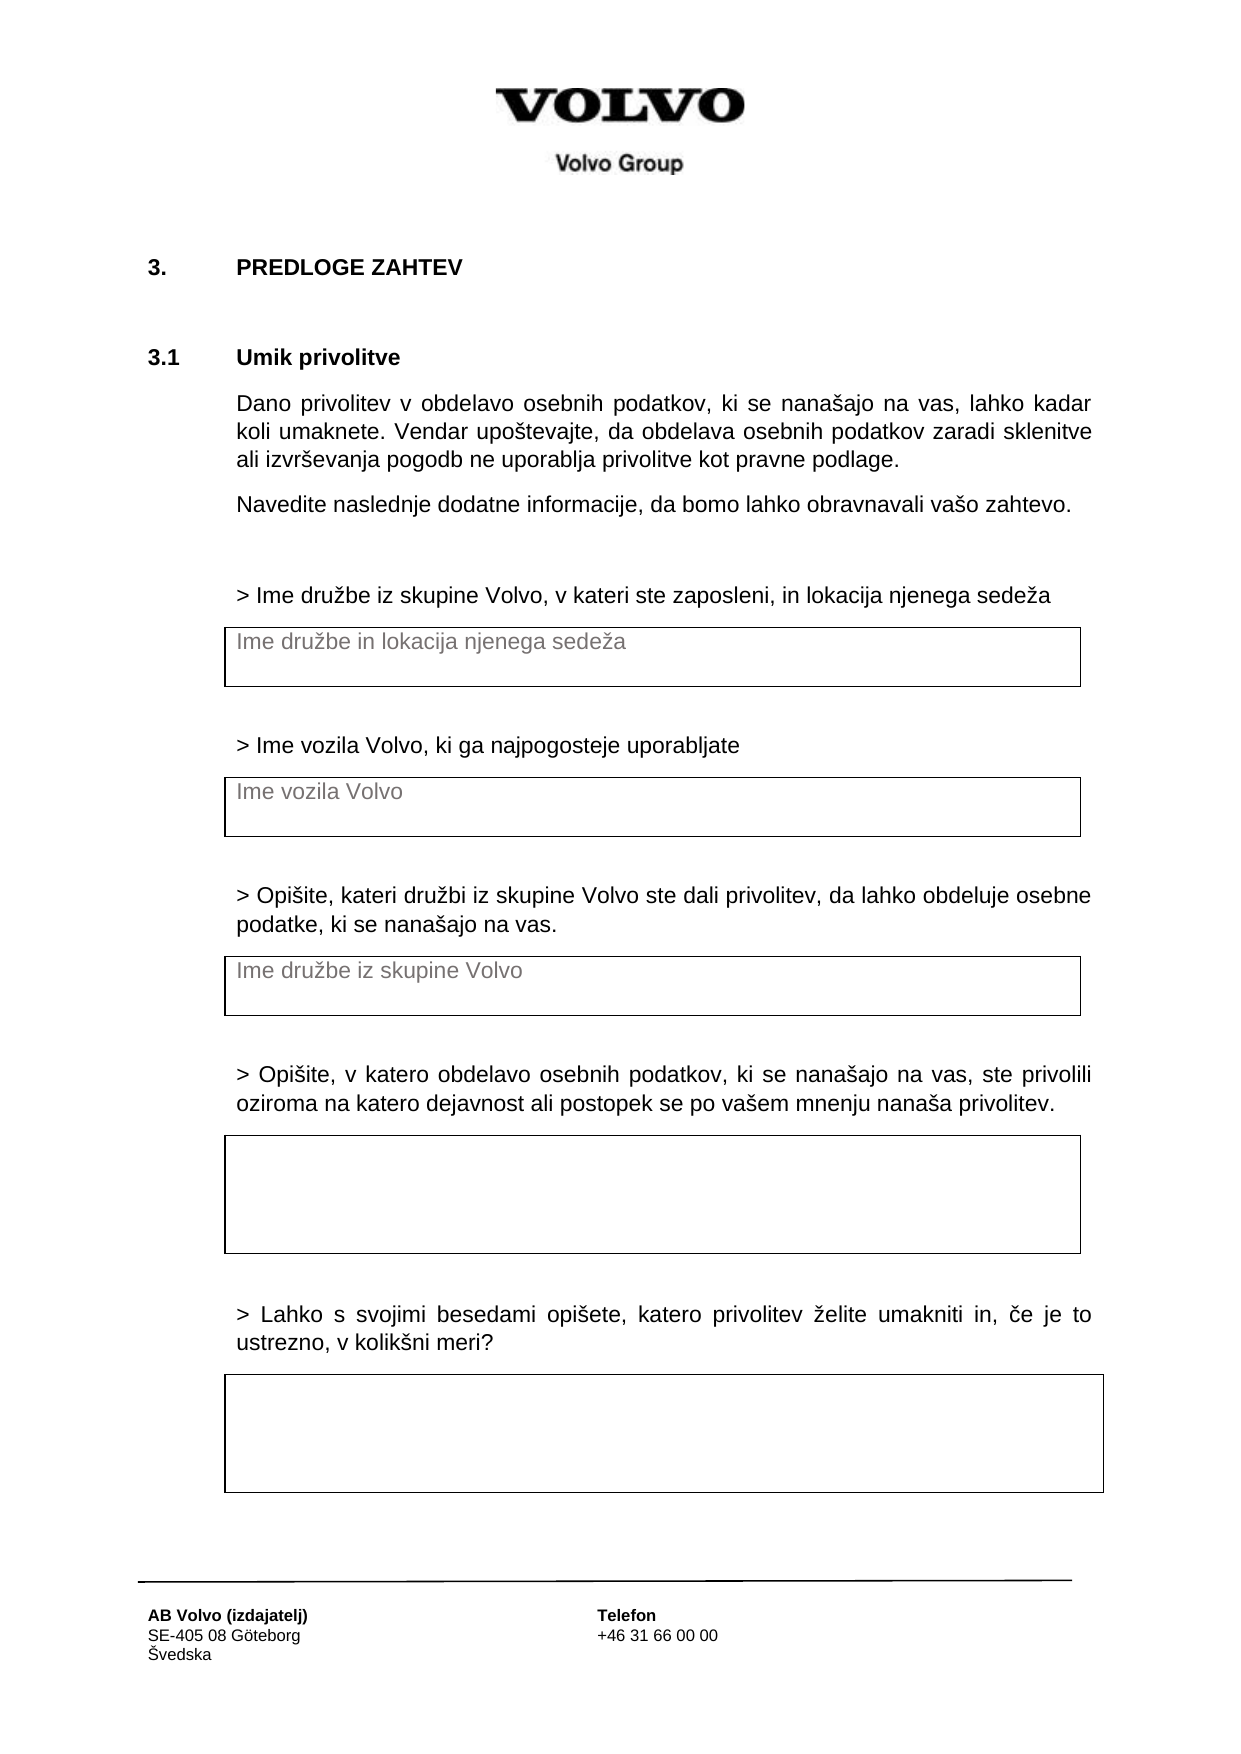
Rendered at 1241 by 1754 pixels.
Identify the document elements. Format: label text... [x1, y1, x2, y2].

text > Lahko s svojimi besedami opišete, katero privolitev želite umakniti in, če je to ustrezno, v kolikšni meri? [236, 1301, 1093, 1355]
table_header [226, 1375, 1103, 1492]
subtitle Umik privolitve [148, 344, 1093, 371]
text > Ime družbe iz skupine Volvo, v kateri ste zaposleni, in lokacija njenega sedeža [236, 582, 1093, 608]
text Dano privolitev v obdelavo osebnih podatkov, ki se nanašajo na vas, lahko kadar koli umaknete. Vendar upoštevajte, da obdelava osebnih podatkov zaradi sklenitve ali izvrševanja pogodb ne uporablja privolitve kot pravne podlage. [236, 389, 1093, 473]
table_header Ime družbe in lokacija njenega sedeža [226, 628, 1080, 686]
text > Ime vozila Volvo, ki ga najpogosteje uporabljate [236, 732, 1093, 758]
subtitle Predloge zahtev [148, 254, 1093, 281]
table_header Ime družbe iz skupine Volvo [226, 957, 1080, 1015]
text > Opišite, kateri družbi iz skupine Volvo ste dali privolitev, da lahko obdeluje osebne podatke, ki se nanašajo na vas. [236, 882, 1093, 937]
text > Opišite, v katero obdelavo osebnih podatkov, ki se nanašajo na vas, ste privolili oziroma na katero dejavnost ali postopek se po vašem mnenju nanaša privolitev. [236, 1061, 1093, 1116]
picture [495, 88, 745, 175]
text Navedite naslednje dodatne informacije, da bomo lahko obravnavali vašo zahtevo. [236, 491, 1093, 518]
table_header Ime vozila Volvo [226, 778, 1080, 836]
table_header [226, 1136, 1080, 1253]
